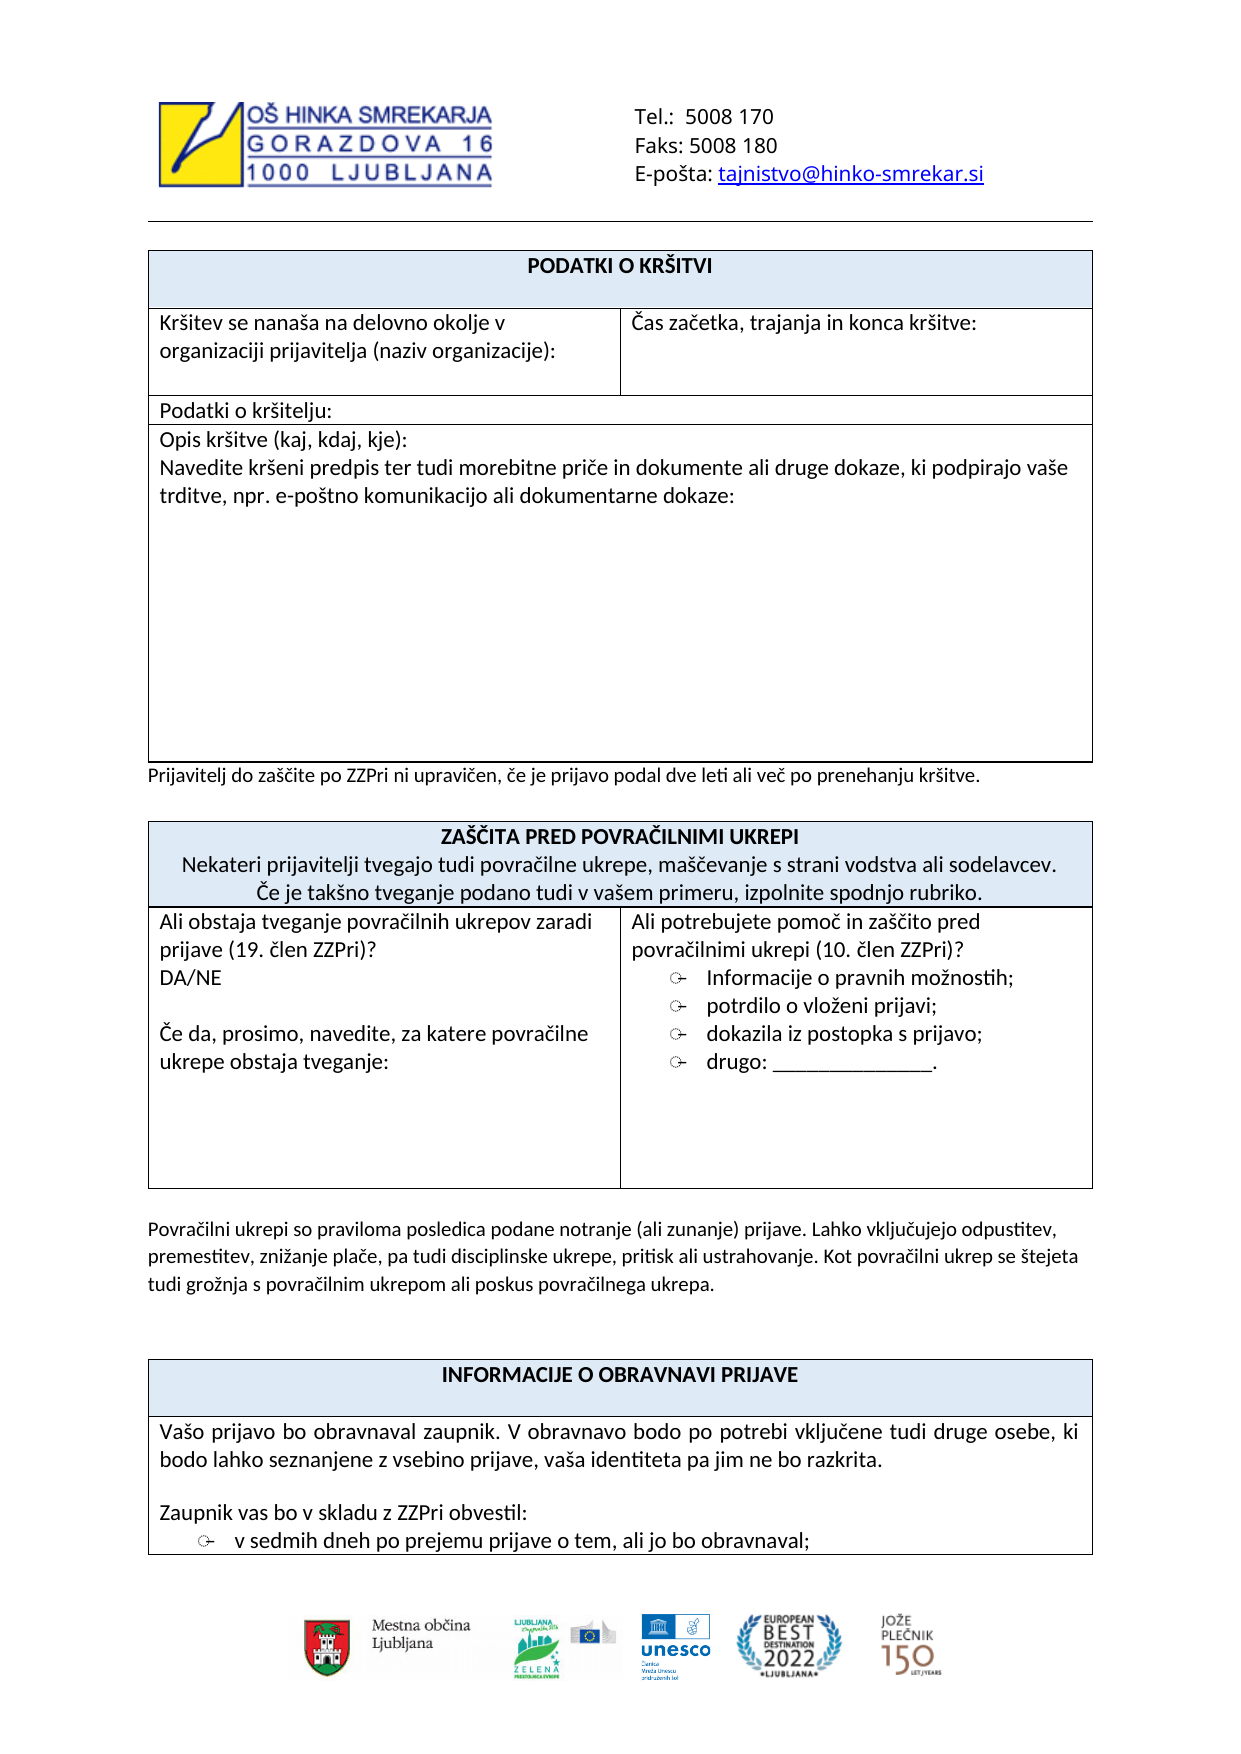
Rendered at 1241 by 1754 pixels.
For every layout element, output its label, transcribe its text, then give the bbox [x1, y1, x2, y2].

picture [641, 1614, 711, 1681]
picture [158, 102, 493, 192]
table_cell Podatki o kršitelju: [149, 396, 1092, 424]
text Povračilni ukrepi so praviloma posledica podane notranje (ali zunanje) prijave. Lahko vključujejo odpustitev, premestitev, znižanje plače, pa tudi disciplinske ukrepe, pritisk ali ustrahovanje. Kot povračilni ukrep se štejeta tudi grožnja s povračilnim ukrepom ali poskus povračilnega ukrepa. [148, 1216, 1093, 1296]
table_header ZAŠČITA PRED POVRAČILNIMI UKREPI Nekateri prijavitelji tvegajo tudi povračilne ukrepe, maščevanje s strani vodstva ali sodelavcev. Če je takšno tveganje podano tudi v vašem primeru, izpolnite spodnjo rubriko. [149, 822, 1092, 906]
text Prijavitelj do zaščite po ZZPri ni upravičen, če je prijavo podal dve leti ali več po prenehanju kršitve. [148, 763, 1093, 819]
table_header PODATKI O KRŠITVI [149, 251, 1092, 307]
table_cell Ali potrebujete pomoč in zaščito pred povračilnimi ukrepi (10. člen ZZPri)? Informacije o pravnih možnostih; potrdilo o vloženi prijavi; dokazila iz postopka s prijavo; drugo: ______________. [621, 908, 1092, 1188]
table_cell Čas začetka, trajanja in konca kršitve: [621, 309, 1092, 395]
table_cell Opis kršitve (kaj, kdaj, kje): Navedite kršeni predpis ter tudi morebitne priče in dokumente ali druge dokaze, ki podpirajo vaše trditve, npr. e-poštno komunikacijo ali dokumentarne dokaze: [149, 425, 1092, 761]
table_cell Ali obstaja tveganje povračilnih ukrepov zaradi prijave (19. člen ZZPri)? DA/NE Če da, prosimo, navedite, za katere povračilne ukrepe obstaja tveganje: [149, 908, 620, 1188]
picture [735, 1609, 952, 1681]
table_header INFORMACIJE O OBRAVNAVI PRIJAVE [149, 1360, 1092, 1416]
picture [289, 1615, 623, 1681]
table_cell Kršitev se nanaša na delovno okolje v organizaciji prijavitelja (naziv organizacije): [149, 309, 620, 395]
